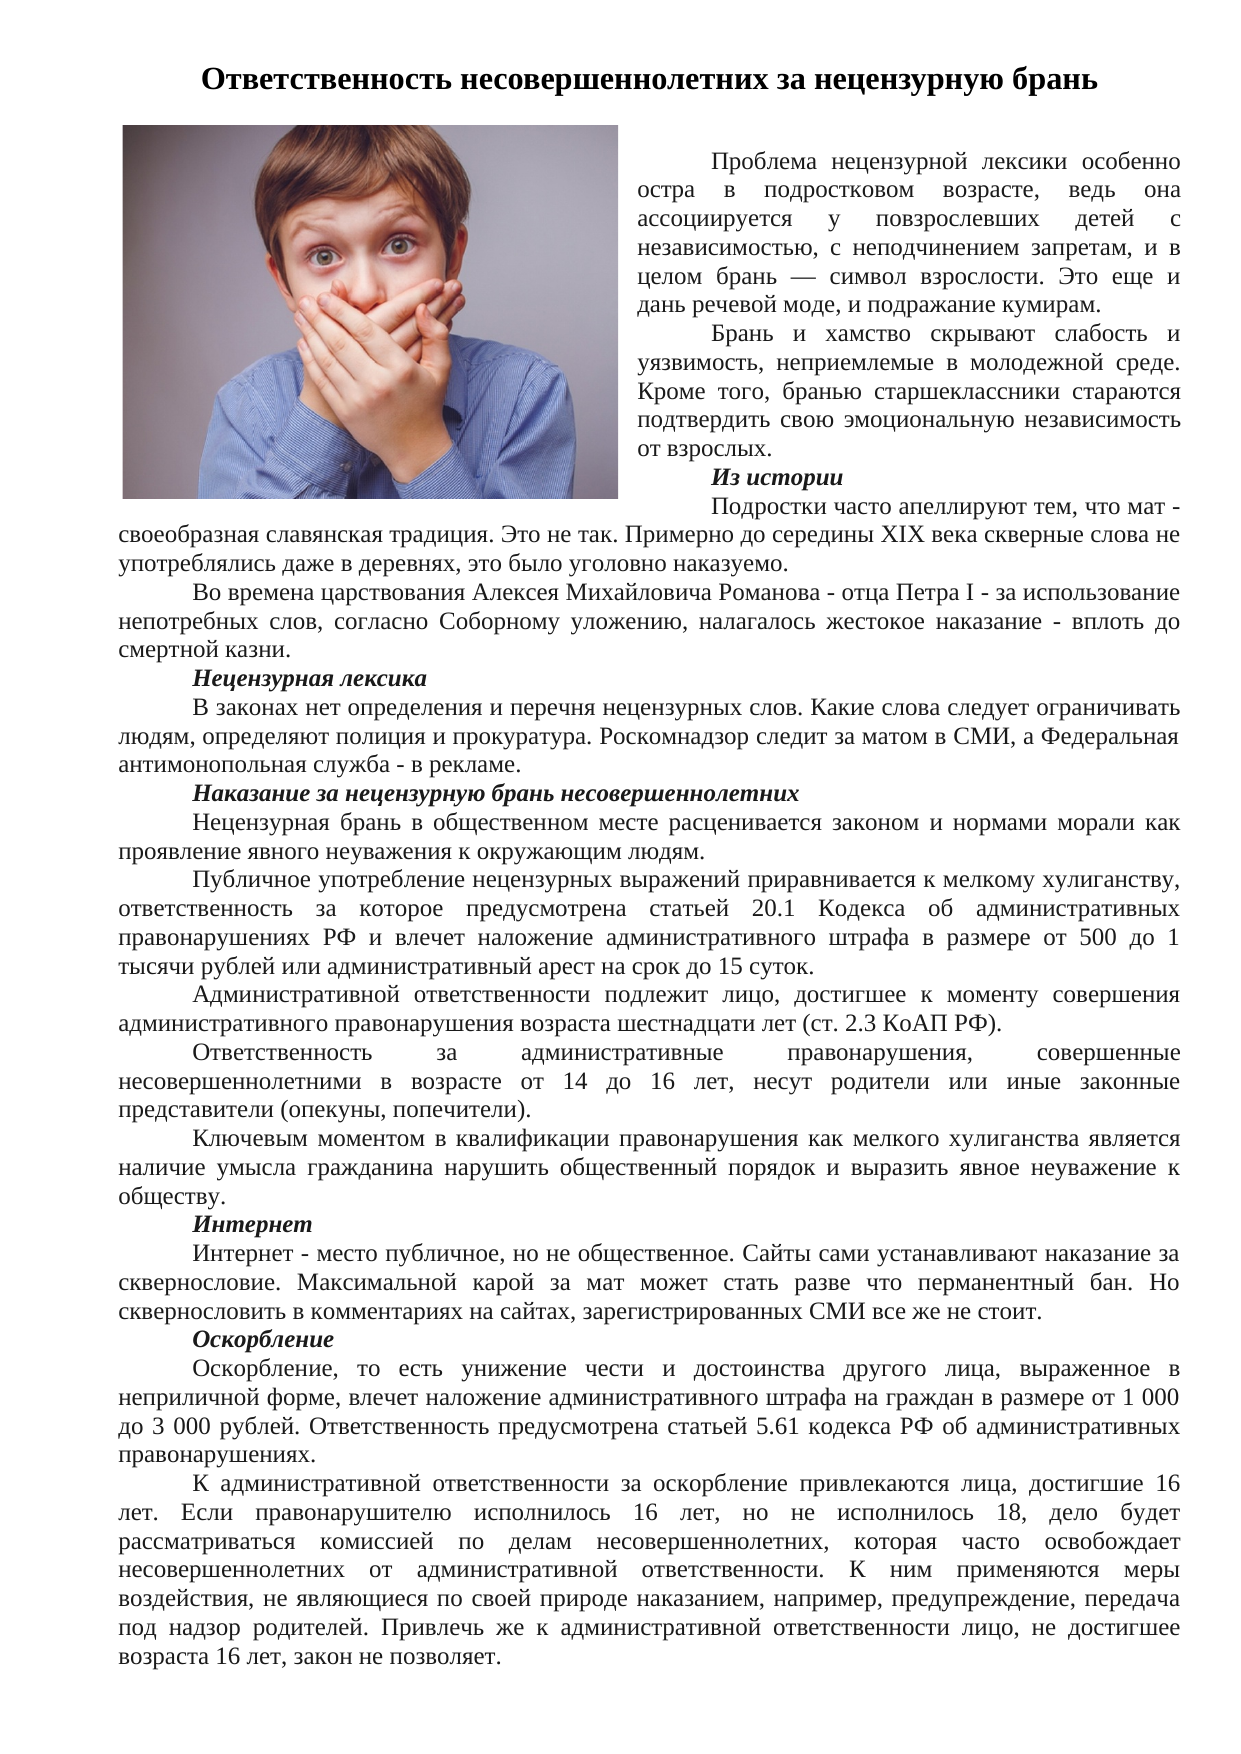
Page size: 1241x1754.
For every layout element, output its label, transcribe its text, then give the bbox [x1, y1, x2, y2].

text Интернет - место публичное, но не общественное. Сайты сами устанавливают наказание за сквернословие. Максимальной карой за мат может стать разве что перманентный бан. Но сквернословить в комментариях на сайтах, зарегистрированных СМИ все же не стоит. [118, 1238, 1181, 1324]
text Оскорбление, то есть унижение чести и достоинства другого лица, выраженное в неприличной форме, влечет наложение административного штрафа на граждан в размере от 1 000 до 3 000 рублей. Ответственность предусмотрена статьей 5.61 кодекса РФ об административных правонарушениях. [118, 1353, 1181, 1468]
text В законах нет определения и перечня нецензурных слов. Какие слова следует ограничивать людям, определяют полиция и прокуратура. Роскомнадзор следит за матом в СМИ, а Федеральная антимонопольная служба - в рекламе. [118, 692, 1181, 778]
text Публичное употребление нецензурных выражений приравнивается к мелкому хулиганству, ответственность за которое предусмотрена статьей 20.1 Кодекса об административных правонарушениях РФ и влечет наложение административного штрафа в размере от 500 до 1 тысячи рублей или административный арест на срок до 15 суток. [118, 864, 1181, 979]
text Ответственность несовершеннолетних за нецензурную брань [118, 59, 1181, 96]
text Брань и хамство скрывают слабость и уязвимость, неприемлемые в молодежной среде. Кроме того, бранью старшеклассники стараются подтвердить свою эмоциональную независимость от взрослых. [618, 318, 1181, 462]
text Нецензурная брань в общественном месте расценивается законом и нормами морали как проявление явного неуважения к окружающим людям. [118, 807, 1181, 864]
text Ключевым моментом в квалификации правонарушения как мелкого хулиганства является наличие умысла гражданина нарушить общественный порядок и выразить явное неуважение к обществу. [118, 1123, 1181, 1209]
text Нецензурная лексика [118, 663, 1181, 692]
text Административной ответственности подлежит лицо, достигшее к моменту совершения административного правонарушения возраста шестнадцати лет (ст. 2.3 КоАП РФ). [118, 979, 1181, 1037]
text Подростки часто апеллируют тем, что мат - своеобразная славянская традиция. Это не так. Примерно до середины XIX века скверные слова не употреблялись даже в деревнях, это было уголовно наказуемо. [118, 491, 1181, 577]
text Из истории [618, 462, 1181, 491]
picture [121, 125, 618, 497]
text Оскорбление [118, 1324, 1181, 1353]
text Во времена царствования Алексея Михайловича Романова - отца Петра I - за использование непотребных слов, согласно Соборному уложению, налагалось жестокое наказание - вплоть до смертной казни. [118, 577, 1181, 663]
text Проблема нецензурной лексики особенно остра в подростковом возрасте, ведь она ассоциируется у повзрослевших детей с независимостью, с неподчинением запретам, и в целом брань — символ взрослости. Это еще и дань речевой моде, и подражание кумирам. [618, 146, 1181, 318]
text К административной ответственности за оскорбление привлекаются лица, достигшие 16 лет. Если правонарушителю исполнилось 16 лет, но не исполнилось 18, дело будет рассматриваться комиссией по делам несовершеннолетних, которая часто освобождает несовершеннолетних от административной ответственности. К ним применяются меры воздействия, не являющиеся по своей природе наказанием, например, предупреждение, передача под надзор родителей. Привлечь же к административной ответственности лицо, не достигшее возраста 16 лет, закон не позволяет. [118, 1468, 1181, 1669]
text Интернет [118, 1209, 1181, 1238]
text Наказание за нецензурную брань несовершеннолетних [118, 778, 1181, 807]
text Ответственность за административные правонарушения, совершенные несовершеннолетними в возрасте от 14 до 16 лет, несут родители или иные законные представители (опекуны, попечители). [118, 1037, 1181, 1123]
